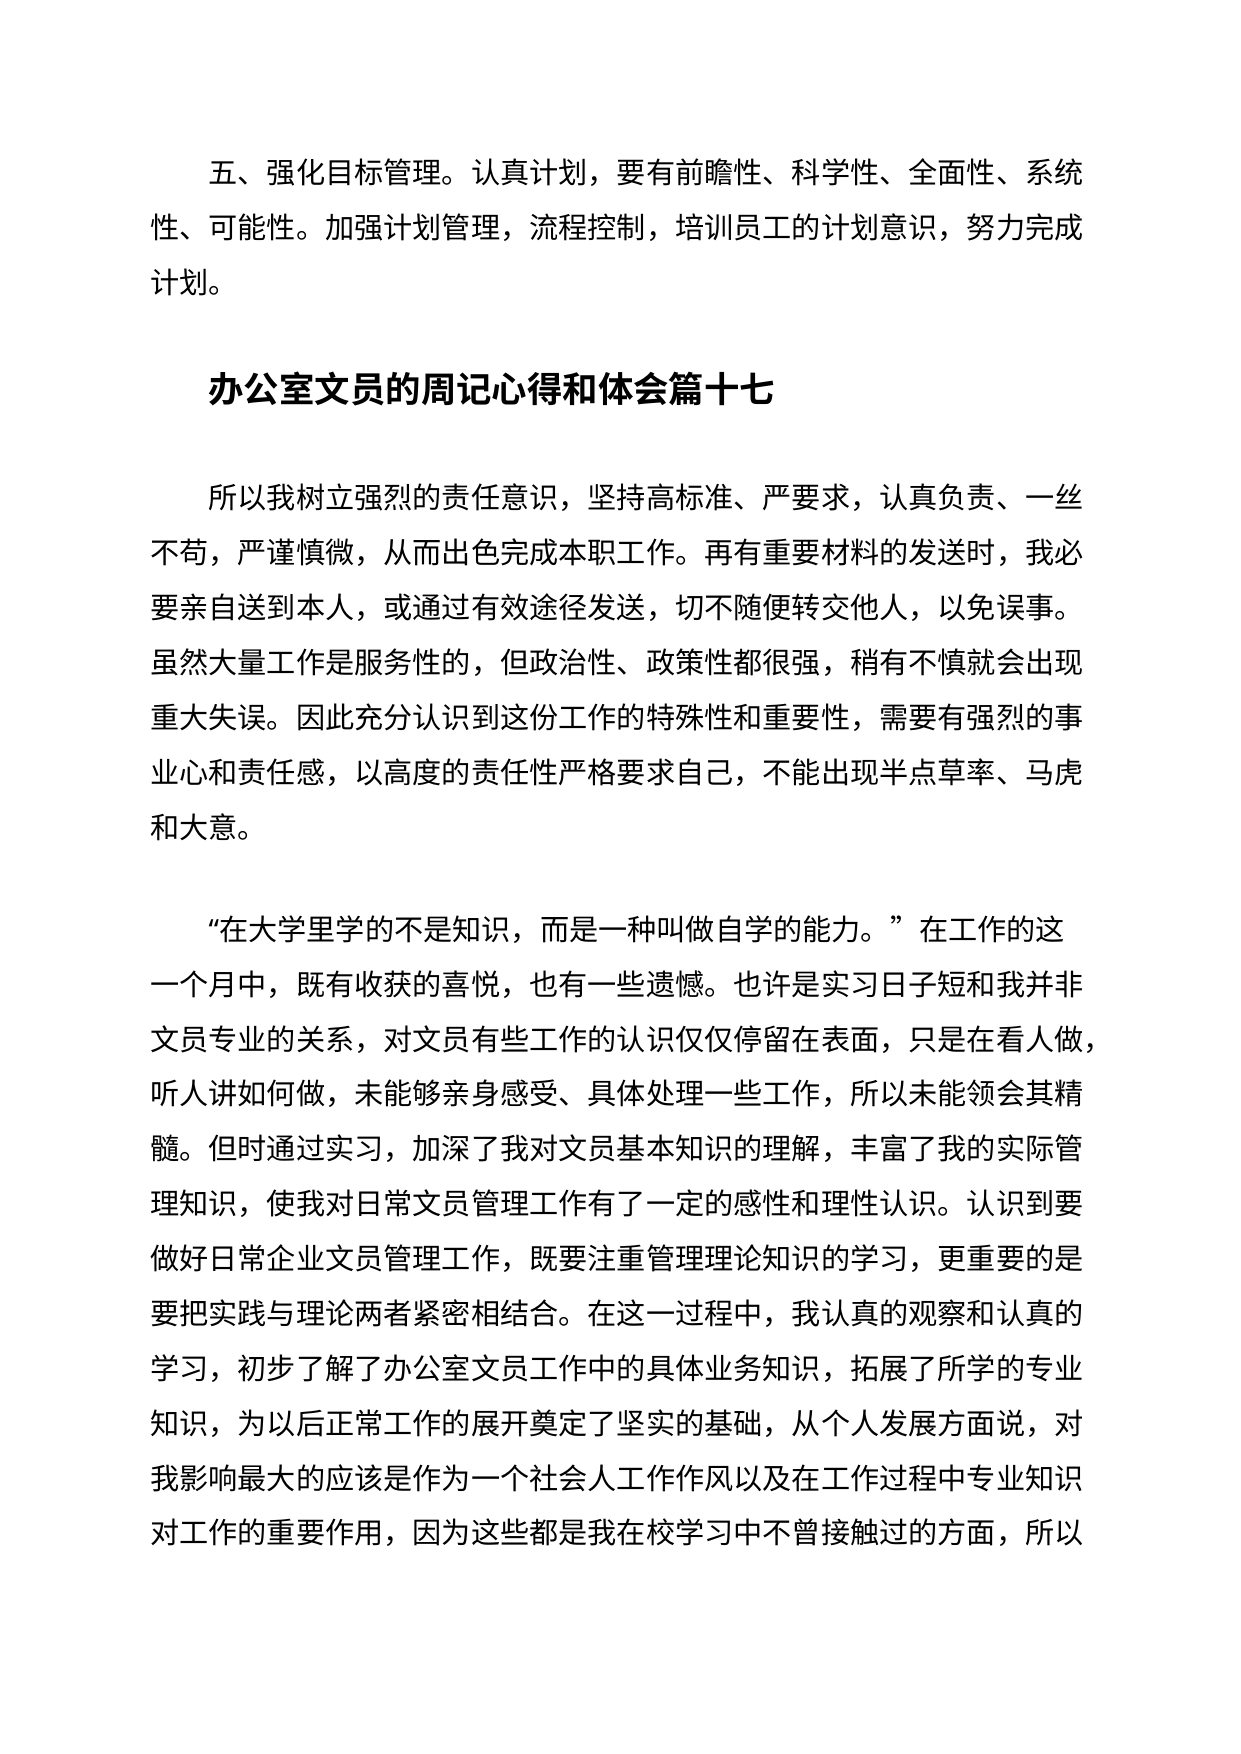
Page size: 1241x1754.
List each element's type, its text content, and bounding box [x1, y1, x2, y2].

text 所以我树立强烈的责任意识，坚持高标准、严要求，认真负责、一丝不苟，严谨慎微，从而出色完成本职工作。再有重要材料的发送时，我必要亲自送到本人，或通过有效途径发送，切不随便转交他人，以免误事。虽然大量工作是服务性的，但政治性、政策性都很强，稍有不慎就会出现重大失误。因此充分认识到这份工作的特殊性和重要性，需要有强烈的事业心和责任感，以高度的责任性严格要求自己，不能出现半点草率、马虎和大意。 [150, 475, 1090, 847]
text 办公室文员的周记心得和体会篇十七 [150, 362, 1090, 413]
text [150, 906, 1090, 1552]
text 五、强化目标管理。认真计划，要有前瞻性、科学性、全面性、系统性、可能性。加强计划管理，流程控制，培训员工的计划意识，努力完成计划。 [150, 150, 1090, 302]
